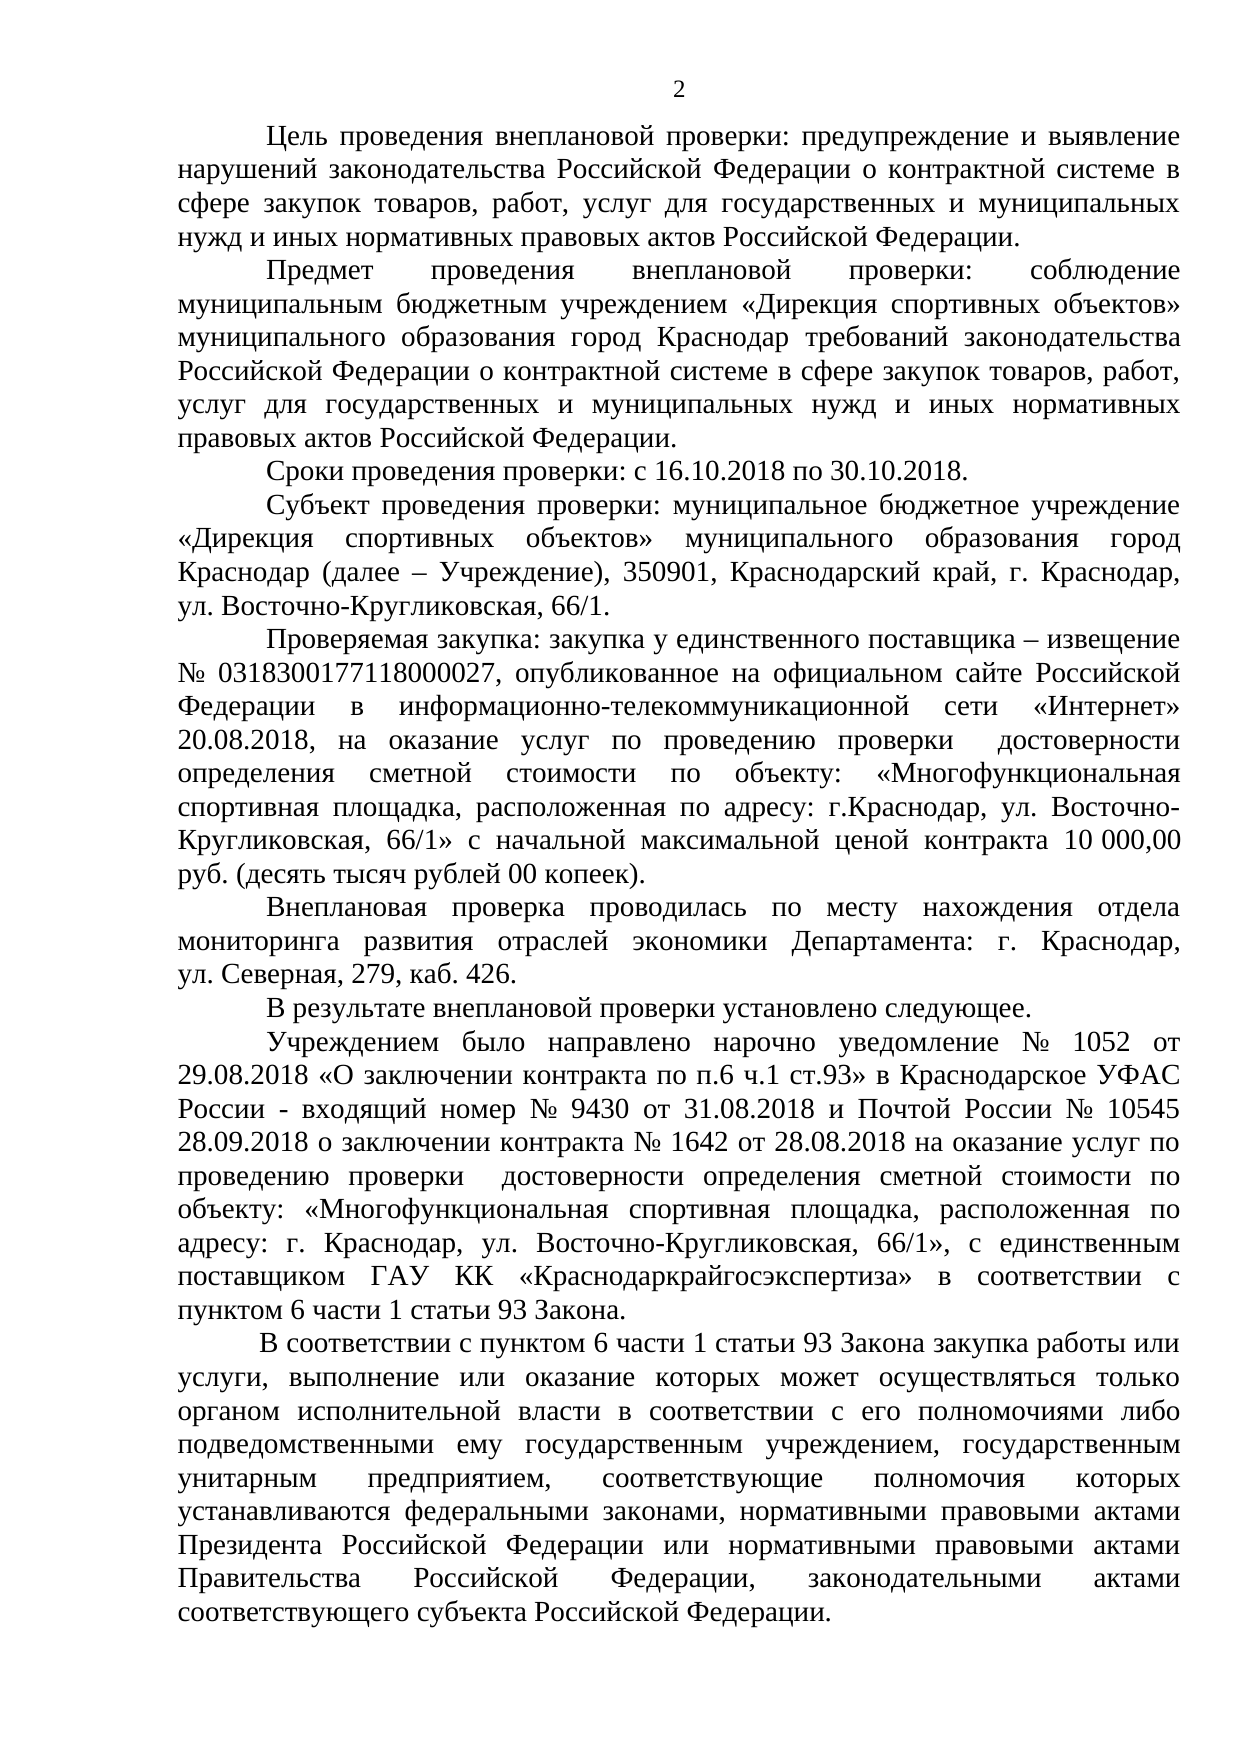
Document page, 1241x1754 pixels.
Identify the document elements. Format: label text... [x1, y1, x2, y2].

text Учреждением было направлено нарочно уведомление № 1052 от 29.08.2018 «О заключении контракта по п.6 ч.1 ст.93» в Краснодарское УФАС России - входящий номер № 9430 от 31.08.2018 и Почтой России № 10545 28.09.2018 о заключении контракта № 1642 от 28.08.2018 на оказание услуг по проведению проверки достоверности определения сметной стоимости по объекту: «Многофункциональная спортивная площадка, расположенная по адресу: г. Краснодар, ул. Восточно-Кругликовская, 66/1», с единственным поставщиком ГАУ КК «Краснодаркрайгосэкспертиза» в соответствии с пунктом 6 части 1 статьи 93 Закона. [177, 1024, 1181, 1326]
text Проверяемая закупка: закупка у единственного поставщика – извещение № 0318300177118000027, опубликованное на официальном сайте Российской Федерации в информационно-телекоммуникационной сети «Интернет» 20.08.2018, на оказание услуг по проведению проверки достоверности определения сметной стоимости по объекту: «Многофункциональная спортивная площадка, расположенная по адресу: г.Краснодар, ул. Восточно-Кругликовская, 66/1» с начальной максимальной ценой контракта 10 000,00 руб. (десять тысяч рублей 00 копеек). [177, 621, 1181, 889]
text Субъект проведения проверки: муниципальное бюджетное учреждение «Дирекция спортивных объектов» муниципального образования город Краснодар (далее – Учреждение), 350901, Краснодарский край, г. Краснодар, ул. Восточно-Кругликовская, 66/1. [177, 487, 1181, 621]
text Внеплановая проверка проводилась по месту нахождения отдела мониторинга развития отраслей экономики Департамента: г. Краснодар, ул. Северная, 279, каб. 426. [177, 889, 1181, 990]
text Сроки проведения проверки: с 16.10.2018 по 30.10.2018. [177, 453, 1181, 487]
text Цель проведения внеплановой проверки: предупреждение и выявление нарушений законодательства Российской Федерации о контрактной системе в сфере закупок товаров, работ, услуг для государственных и муниципальных нужд и иных нормативных правовых актов Российской Федерации. [177, 118, 1181, 252]
text Предмет проведения внеплановой проверки: соблюдение муниципальным бюджетным учреждением «Дирекция спортивных объектов» муниципального образования город Краснодар требований законодательства Российской Федерации о контрактной системе в сфере закупок товаров, работ, услуг для государственных и муниципальных нужд и иных нормативных правовых актов Российской Федерации. [177, 252, 1181, 453]
text В соответствии с пунктом 6 части 1 статьи 93 Закона закупка работы или услуги, выполнение или оказание которых может осуществляться только органом исполнительной власти в соответствии с его полномочиями либо подведомственными ему государственным учреждением, государственным унитарным предприятием, соответствующие полномочия которых устанавливаются федеральными законами, нормативными правовыми актами Президента Российской Федерации или нормативными правовыми актами Правительства Российской Федерации, законодательными актами соответствующего субъекта Российской Федерации. [177, 1326, 1181, 1627]
text В результате внеплановой проверки установлено следующее. [177, 990, 1181, 1024]
